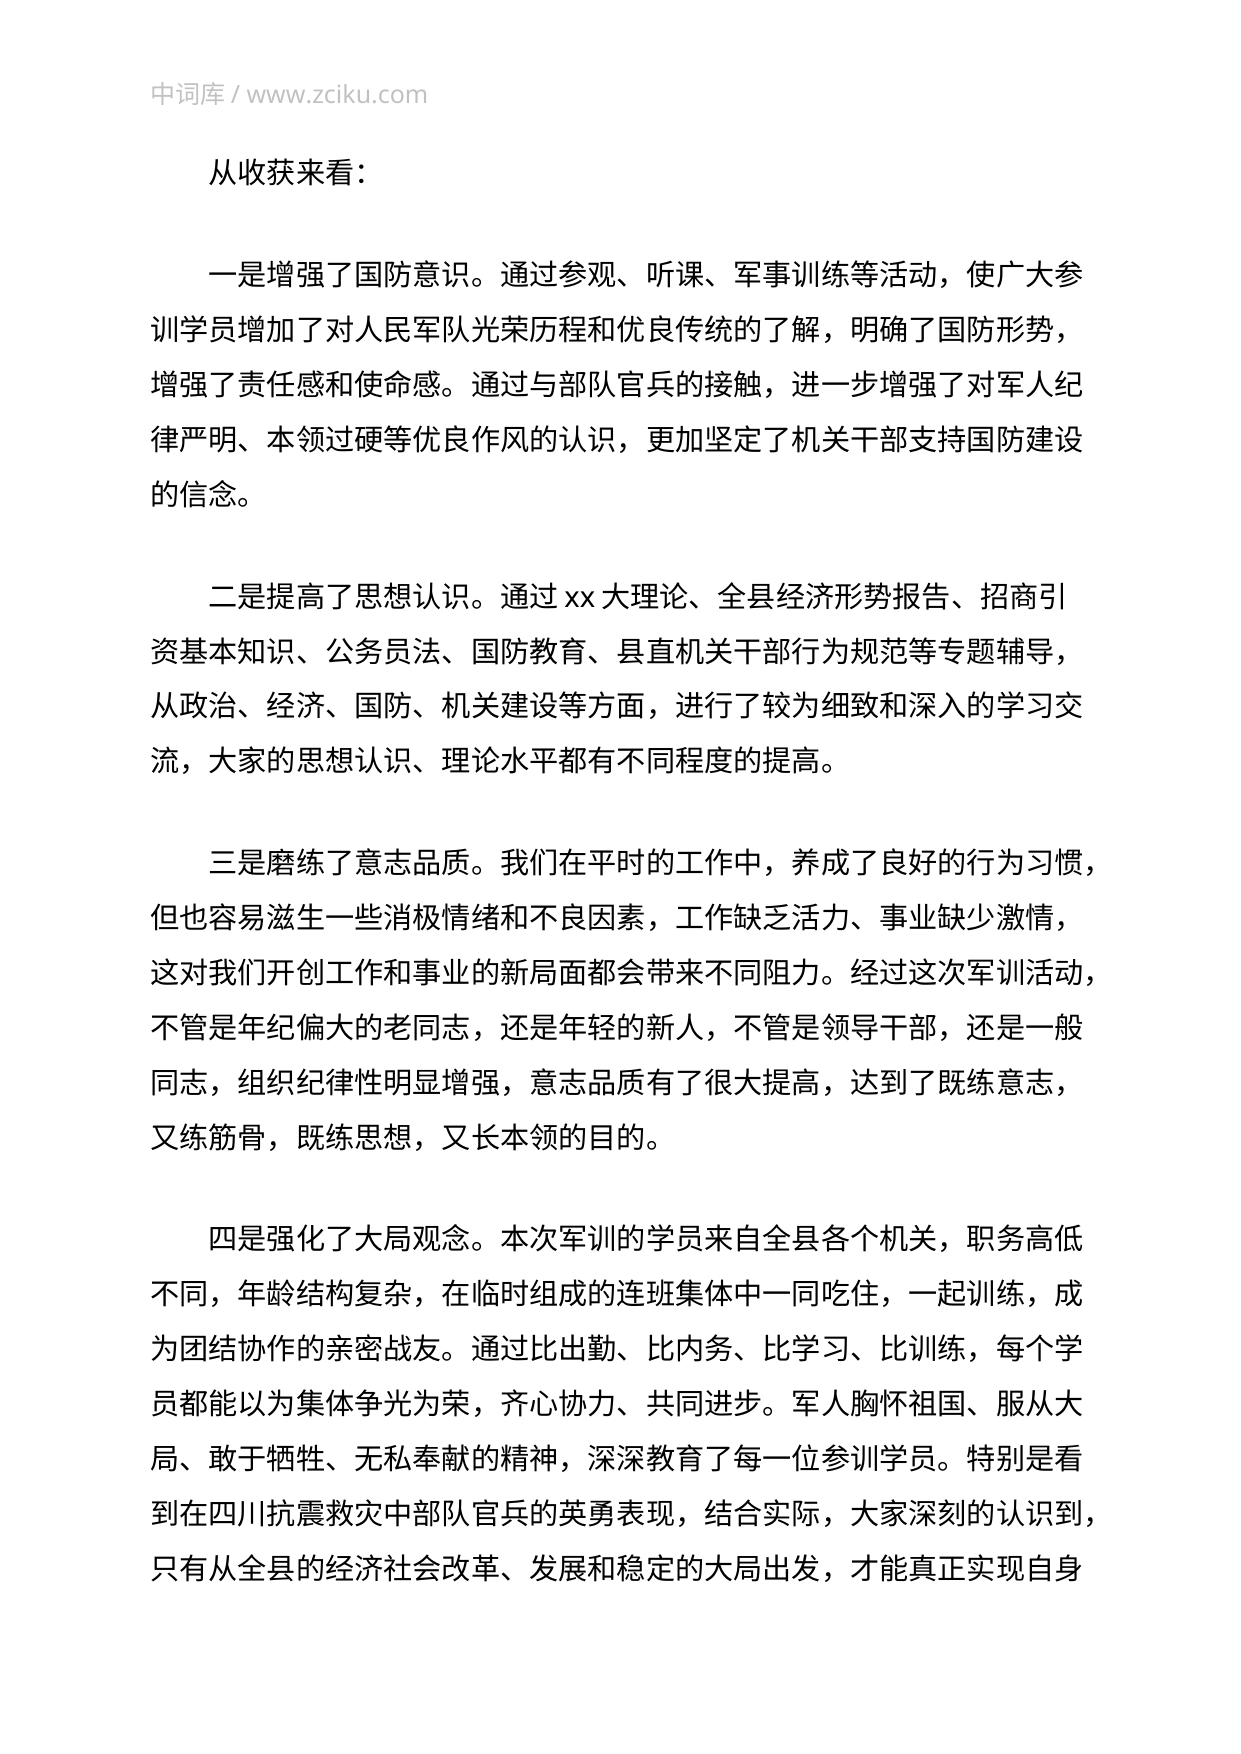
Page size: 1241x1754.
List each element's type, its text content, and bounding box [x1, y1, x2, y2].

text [150, 1216, 1090, 1588]
text 一是增强了国防意识。通过参观、听课、军事训练等活动，使广大参训学员增加了对人民军队光荣历程和优良传统的了解，明确了国防形势，增强了责任感和使命感。通过与部队官兵的接触，进一步增强了对军人纪律严明、本领过硬等优良作风的认识，更加坚定了机关干部支持国防建设的信念。 [150, 252, 1090, 514]
text 三是磨练了意志品质。我们在平时的工作中，养成了良好的行为习惯，但也容易滋生一些消极情绪和不良因素，工作缺乏活力、事业缺少激情，这对我们开创工作和事业的新局面都会带来不同阻力。经过这次军训活动，不管是年纪偏大的老同志，还是年轻的新人，不管是领导干部，还是一般同志，组织纪律性明显增强，意志品质有了很大提高，达到了既练意志，又练筋骨，既练思想，又长本领的目的。 [150, 840, 1090, 1156]
text 从收获来看： [150, 150, 1090, 192]
text 二是提高了思想认识。通过xx大理论、全县经济形势报告、招商引资基本知识、公务员法、国防教育、县直机关干部行为规范等专题辅导，从政治、经济、国防、机关建设等方面，进行了较为细致和深入的学习交流，大家的思想认识、理论水平都有不同程度的提高。 [150, 573, 1090, 780]
